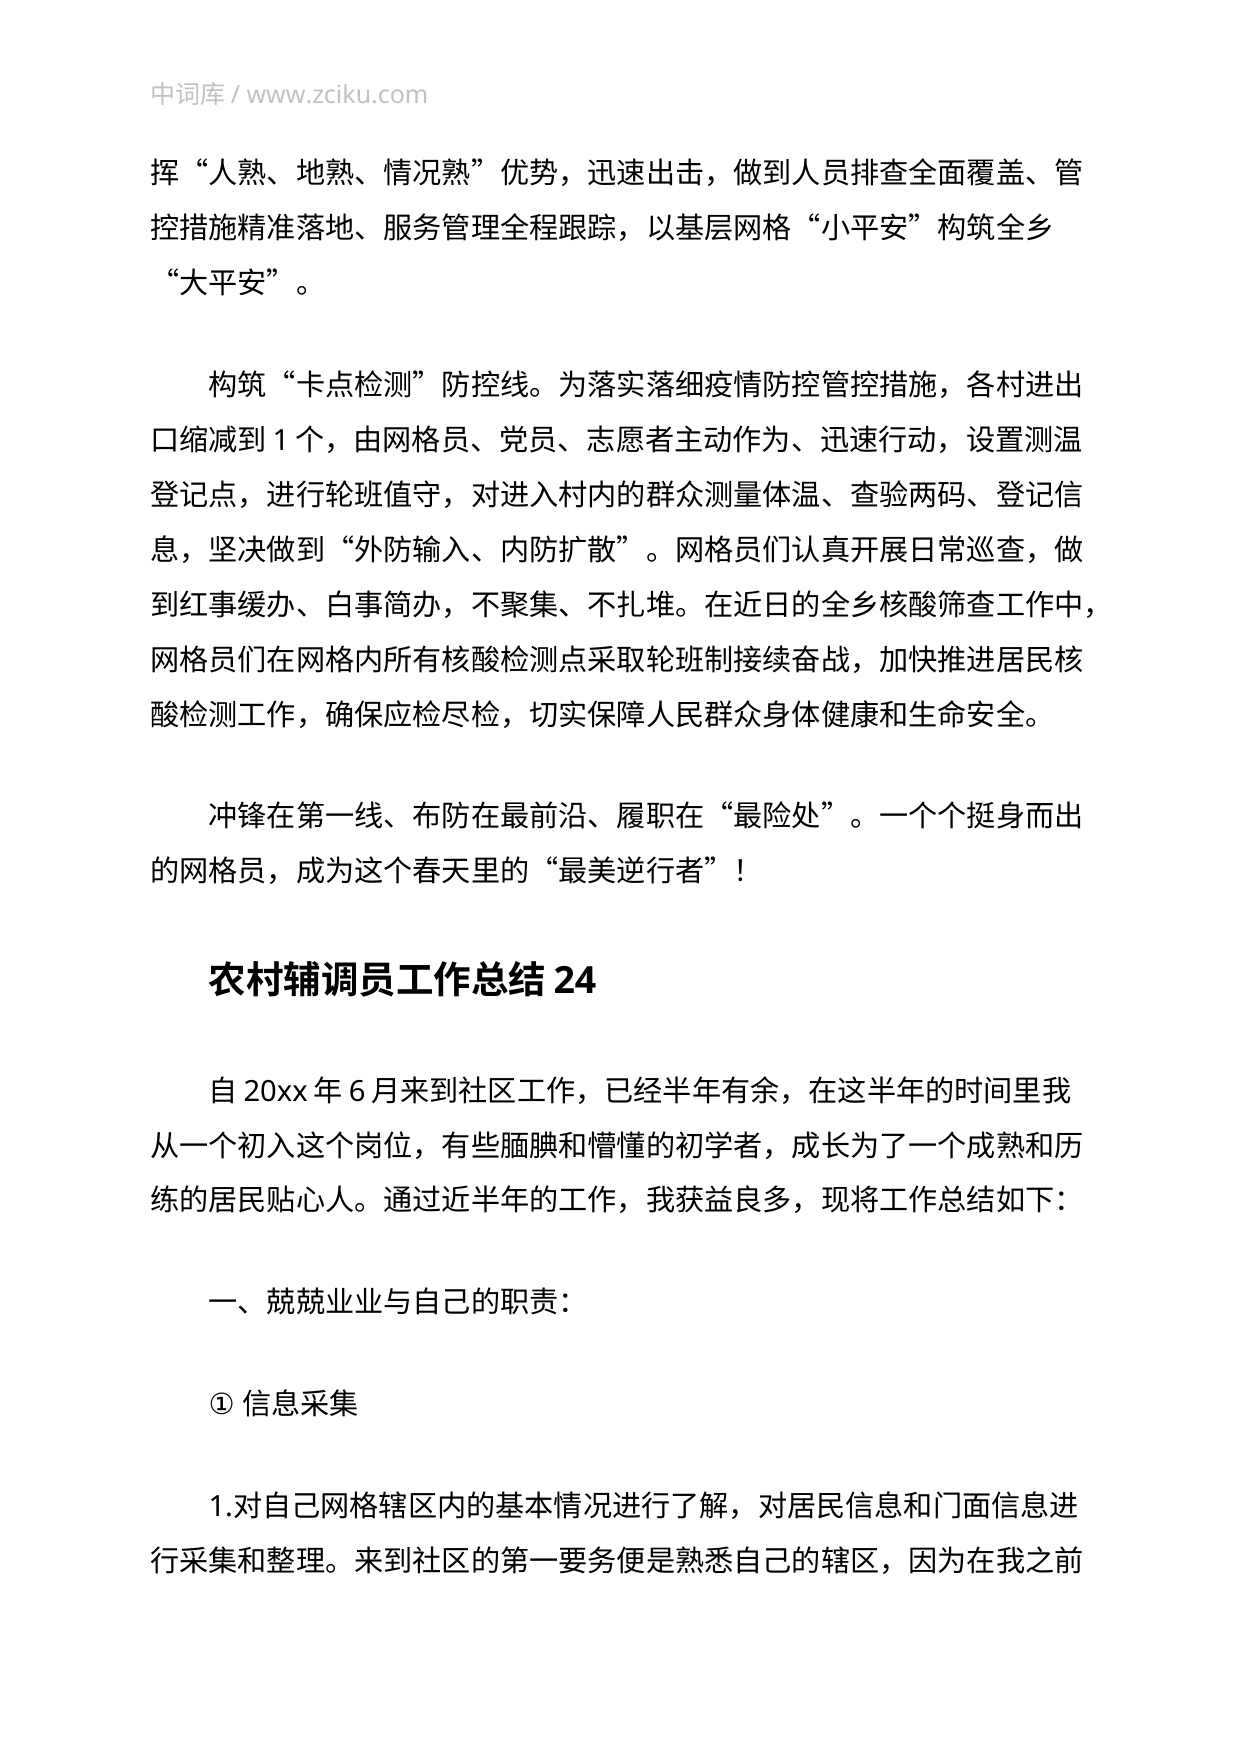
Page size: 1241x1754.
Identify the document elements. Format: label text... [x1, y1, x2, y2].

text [150, 150, 1090, 302]
text 冲锋在第一线、布防在最前沿、履职在“最险处”。一个个挺身而出的网格员，成为这个春天里的“最美逆行者”！ [150, 793, 1090, 890]
text 农村辅调员工作总结24 [150, 949, 1090, 1004]
text 一、兢兢业业与自己的职责： [150, 1279, 1090, 1321]
text ① 信息采集 [150, 1381, 1090, 1423]
text 自20xx年6月来到社区工作，已经半年有余，在这半年的时间里我从一个初入这个岗位，有些腼腆和懵懂的初学者，成长为了一个成熟和历练的居民贴心人。通过近半年的工作，我获益良多，现将工作总结如下： [150, 1067, 1090, 1219]
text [150, 1482, 1090, 1580]
text 构筑“卡点检测”防控线。为落实落细疫情防控管控措施，各村进出口缩减到1个，由网格员、党员、志愿者主动作为、迅速行动，设置测温登记点，进行轮班值守，对进入村内的群众测量体温、查验两码、登记信息，坚决做到“外防输入、内防扩散”。网格员们认真开展日常巡查，做到红事缓办、白事简办，不聚集、不扎堆。在近日的全乡核酸筛查工作中，网格员们在网格内所有核酸检测点采取轮班制接续奋战，加快推进居民核酸检测工作，确保应检尽检，切实保障人民群众身体健康和生命安全。 [150, 362, 1090, 733]
